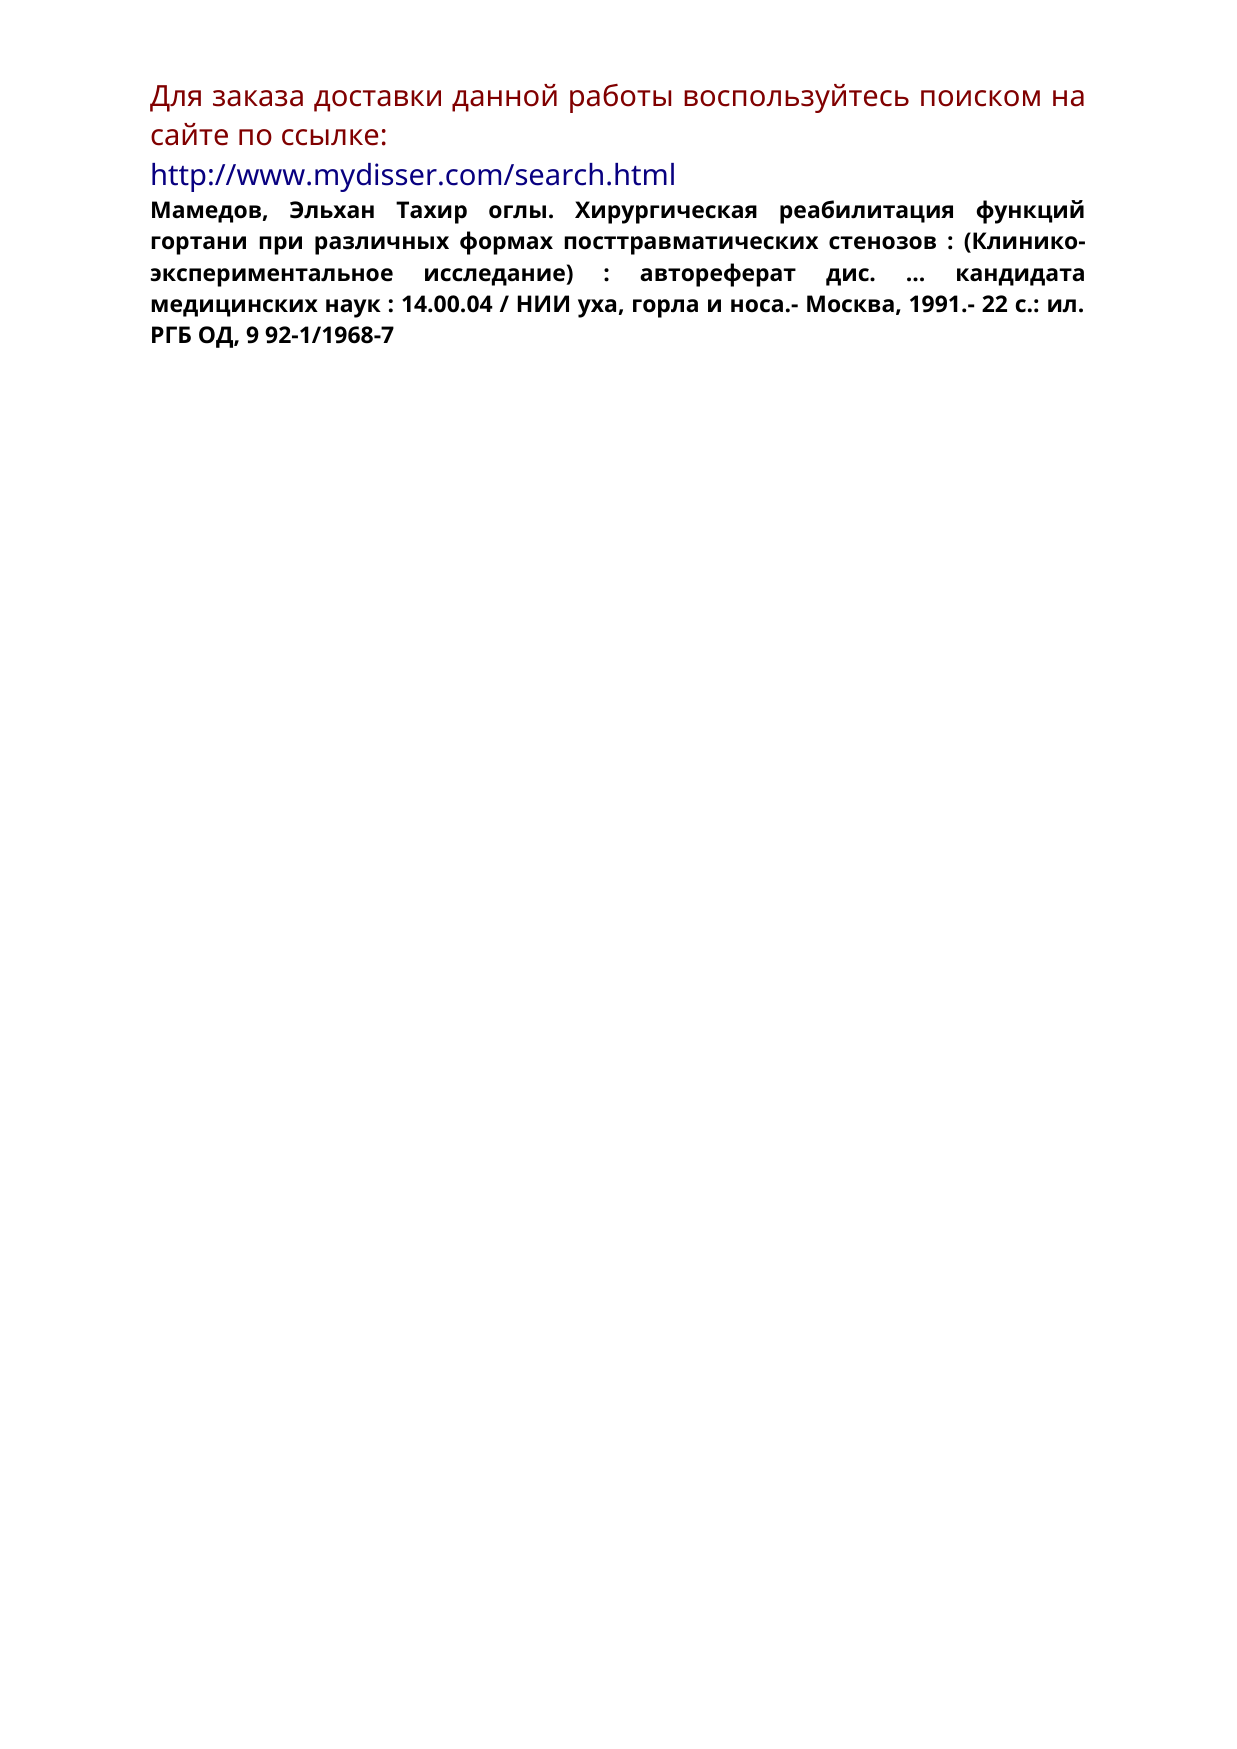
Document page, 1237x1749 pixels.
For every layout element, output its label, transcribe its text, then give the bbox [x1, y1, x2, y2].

text Мамедов, Эльхан Тахир оглы. Хирургическая реабилитация функций гортани при различных формах посттравматических стенозов : (Клинико-экспериментальное исследание) : автореферат дис. ... кандидата медицинских наук : 14.00.04 / НИИ уха, горла и носа.- Москва, 1991.- 22 с.: ил. РГБ ОД, 9 92-1/1968-7 [150, 194, 1086, 350]
